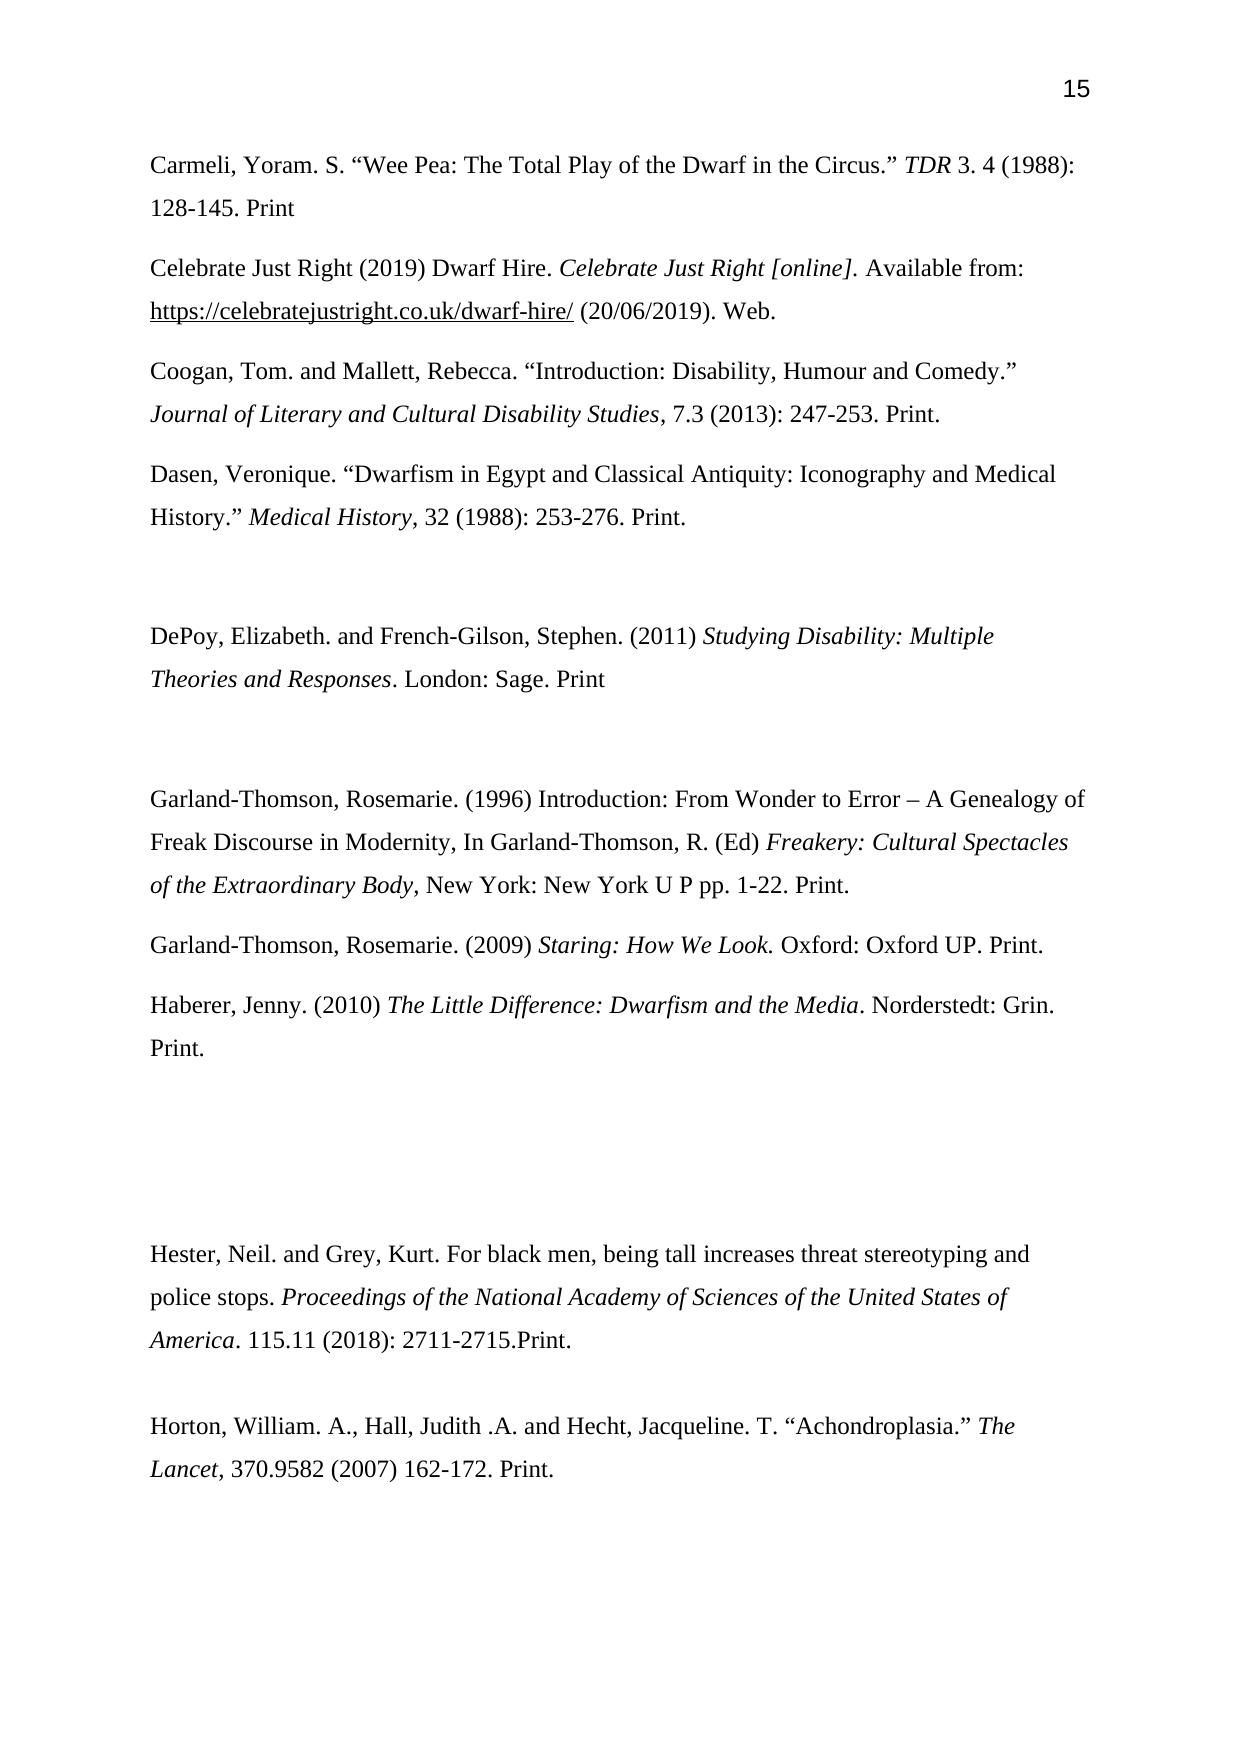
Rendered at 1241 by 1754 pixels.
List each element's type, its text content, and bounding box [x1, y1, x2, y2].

text Hester, Neil. and Grey, Kurt. For black men, being tall increases threat stereotyping and police stops. Proceedings of the National Academy of Sciences of the United States of America. 115.11 (2018): 2711-2715.Print. [150, 1239, 1090, 1354]
text Haberer, Jenny. (2010) The Little Difference: Dwarfism and the Media. Norderstedt: Grin. Print. [150, 990, 1090, 1062]
text Dasen, Veronique. “Dwarfism in Egypt and Classical Antiquity: Iconography and Medical History.” Medical History, 32 (1988): 253-276. Print. [150, 459, 1090, 531]
text DePoy, Elizabeth. and French-Gilson, Stephen. (2011) Studying Disability: Multiple Theories and Responses. London: Sage. Print [150, 621, 1090, 693]
text Celebrate Just Right (2019) Dwarf Hire. Celebrate Just Right [online]. Available from: https://celebratejustright.co.uk/dwarf-hire/ (20/06/2019). Web. [150, 253, 1090, 325]
text Carmeli, Yoram. S. “Wee Pea: The Total Play of the Dwarf in the Circus.” TDR 3. 4 (1988): 128-145. Print [150, 150, 1090, 222]
text Garland-Thomson, Rosemarie. (2009) Staring: How We Look. Oxford: Oxford UP. Print. [150, 930, 1090, 959]
text Horton, William. A., Hall, Judith .A. and Hecht, Jacqueline. T. “Achondroplasia.” The Lancet, 370.9582 (2007) 162-172. Print. [150, 1411, 1090, 1483]
text Garland-Thomson, Rosemarie. (1996) Introduction: From Wonder to Error – A Genealogy of Freak Discourse in Modernity, In Garland-Thomson, R. (Ed) Freakery: Cultural Spectacles of the Extraordinary Body, New York: New York U P pp. 1-22. Print. [150, 784, 1090, 899]
text Coogan, Tom. and Mallett, Rebecca. “Introduction: Disability, Humour and Comedy.” Journal of Literary and Cultural Disability Studies, 7.3 (2013): 247-253. Print. [150, 356, 1090, 428]
